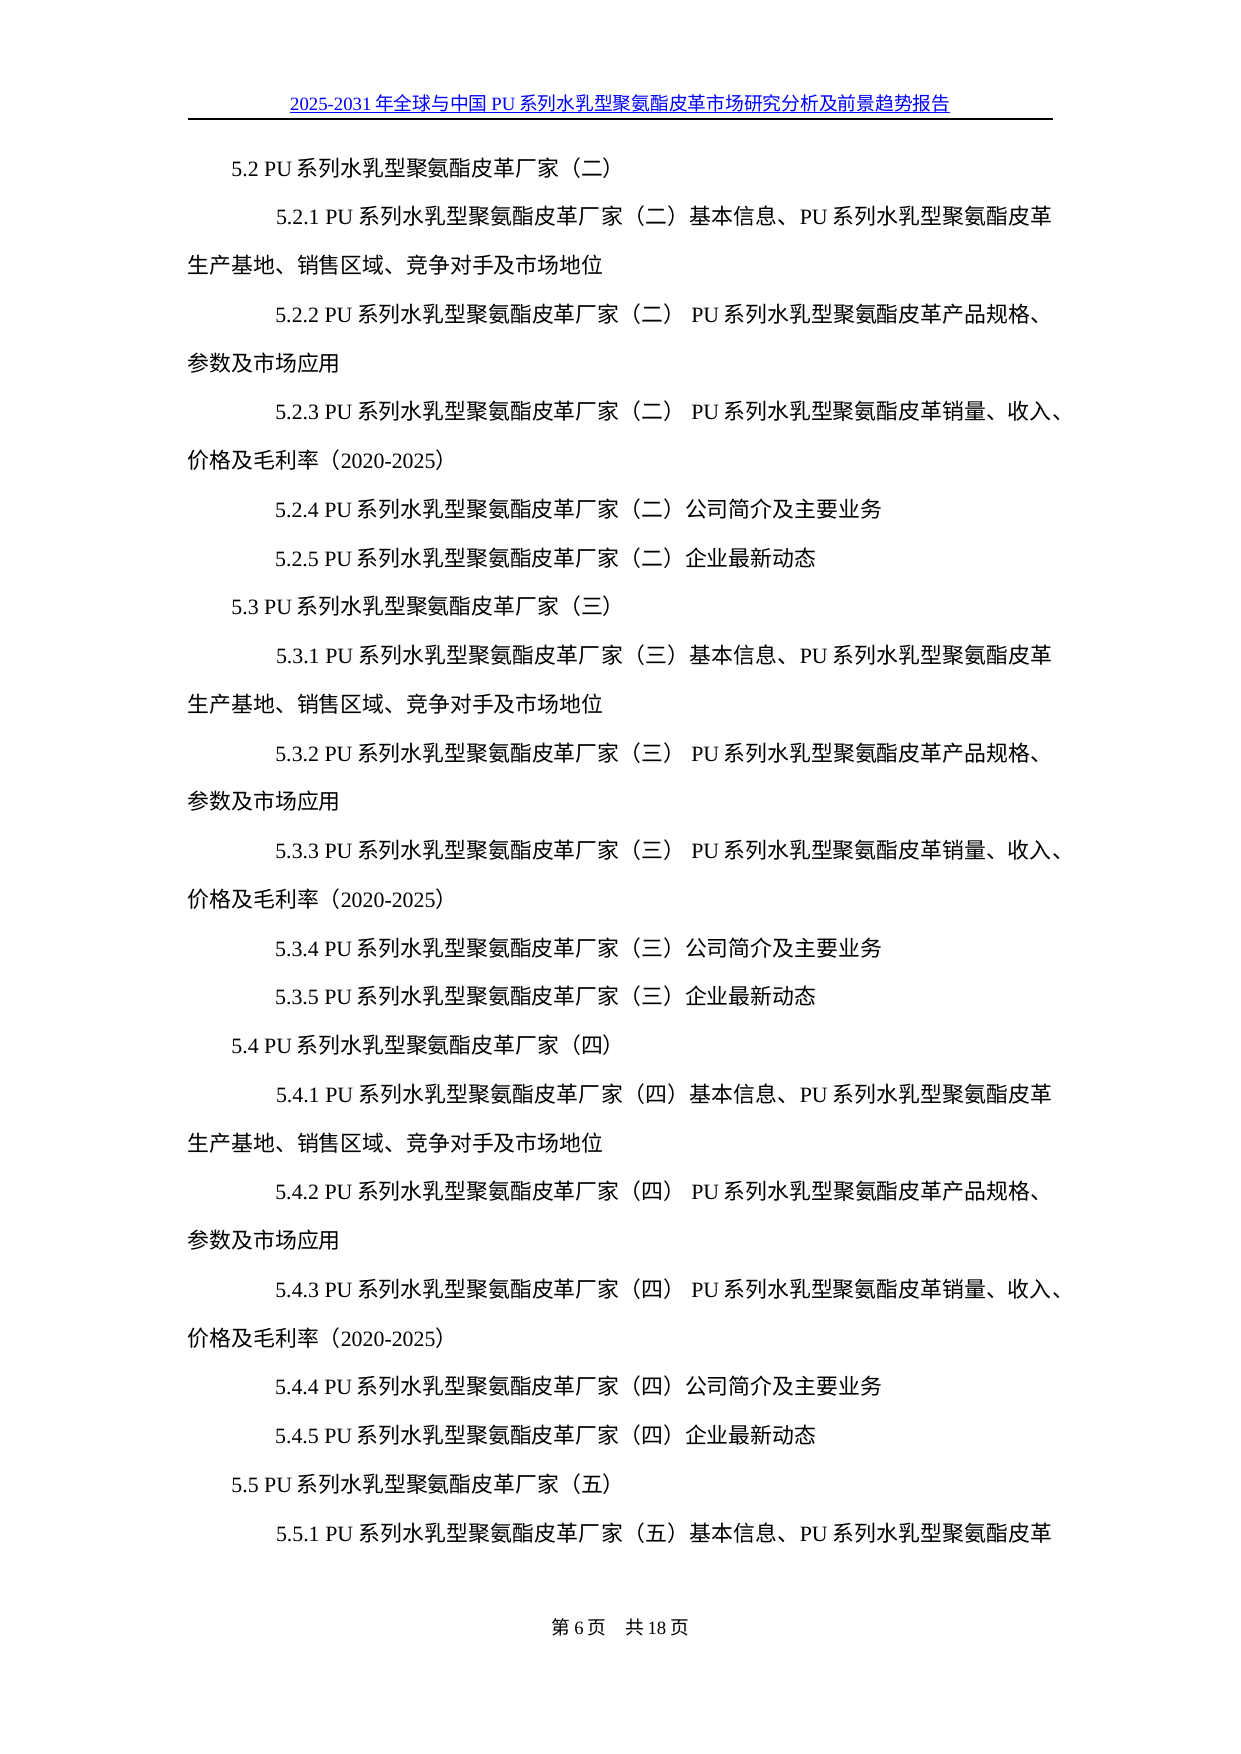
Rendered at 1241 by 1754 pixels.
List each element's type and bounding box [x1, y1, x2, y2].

text [187, 150, 1053, 1548]
